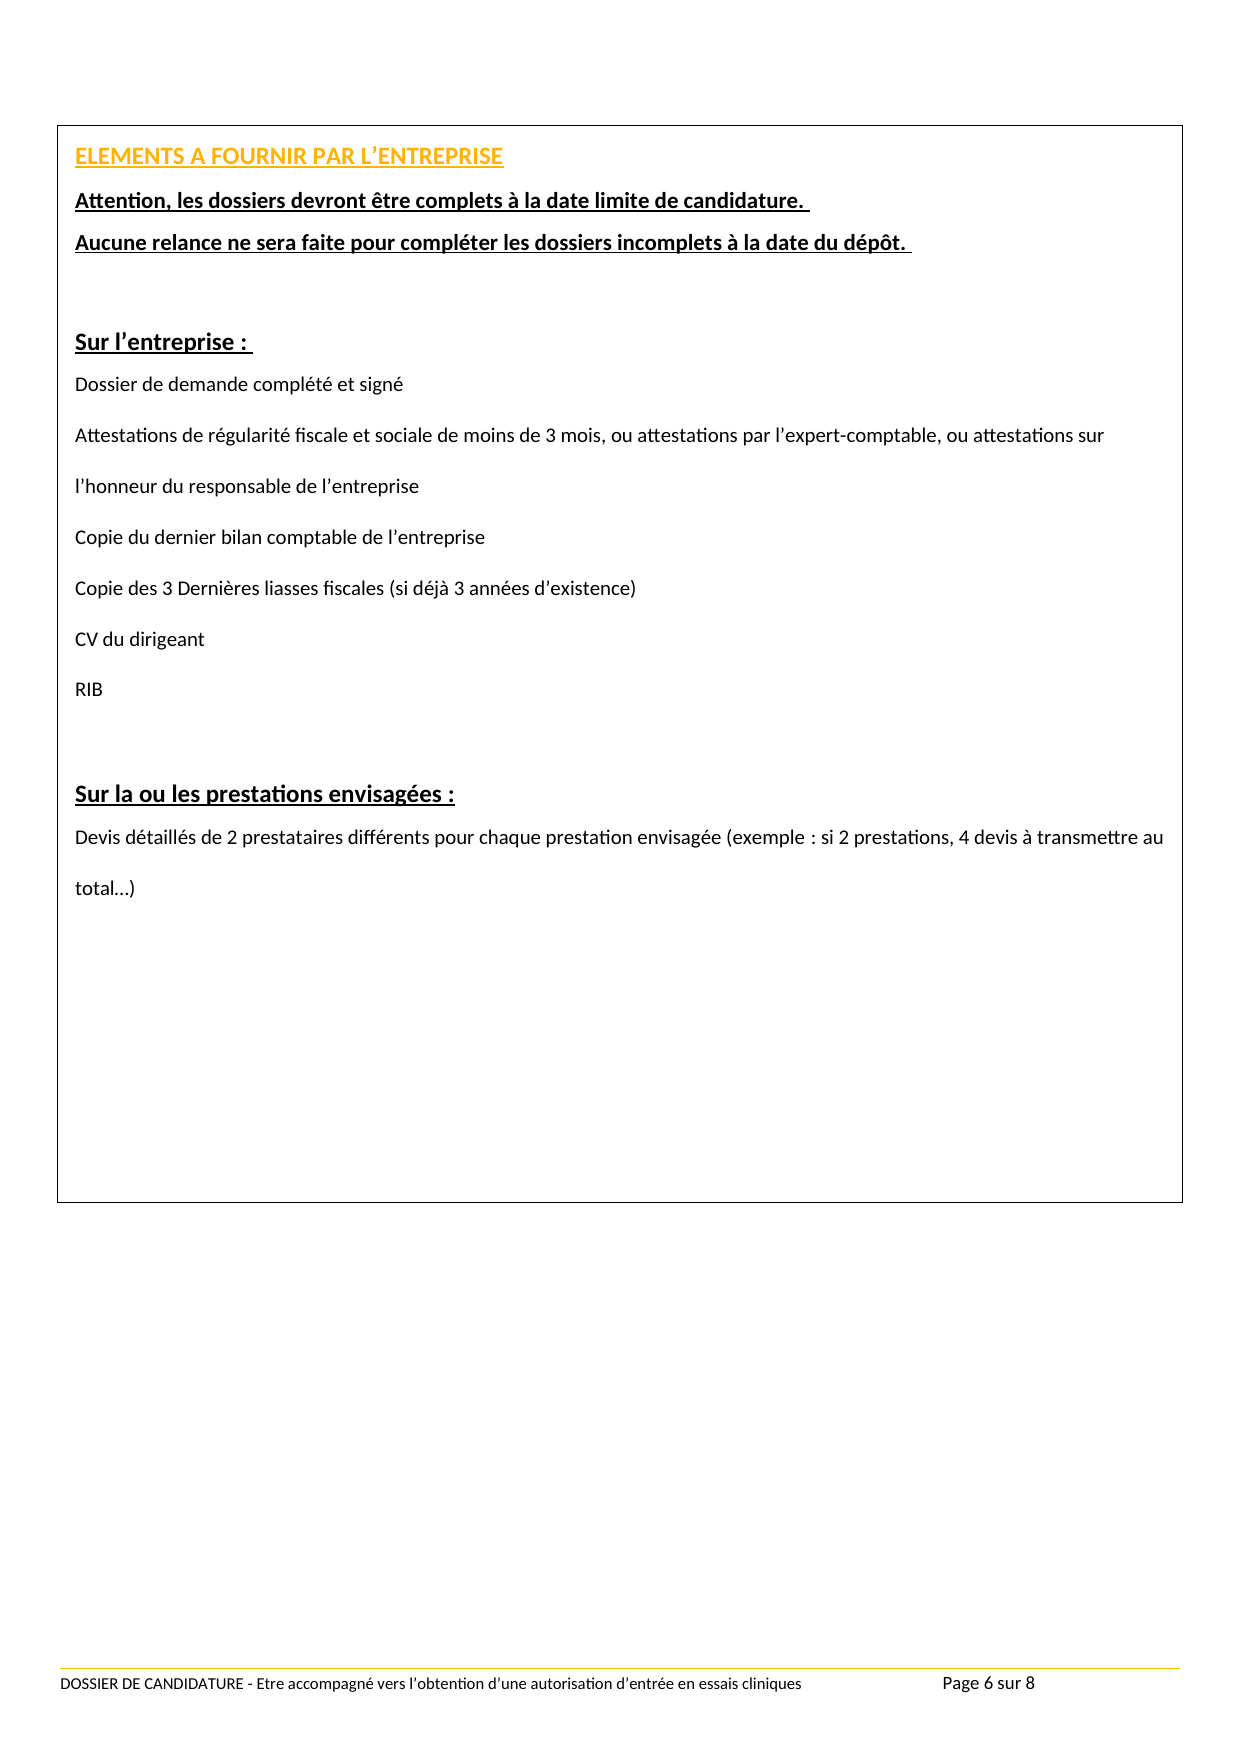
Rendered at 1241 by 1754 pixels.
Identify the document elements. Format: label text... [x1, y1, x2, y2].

text Dossier de demande complété et signé [58, 356, 1182, 397]
text Copie des 3 Dernières liasses fiscales (si déjà 3 années d’existence) [58, 559, 1182, 600]
text Devis détaillés de 2 prestataires différents pour chaque prestation envisagée (exemple : si 2 prestations, 4 devis à transmettre au total…) [58, 808, 1182, 900]
text ELEMENTS A FOURNIR PAR L’ENTREPRISE [58, 126, 1182, 170]
text RIB [58, 661, 1182, 702]
text Copie du dernier bilan comptable de l’entreprise [58, 508, 1182, 549]
text Sur l’entreprise : [58, 310, 1182, 356]
text Attention, les dossiers devront être complets à la date limite de candidature. [58, 170, 1182, 212]
text Sur la ou les prestations envisagées : [58, 763, 1182, 808]
text CV du dirigeant [58, 610, 1182, 651]
text Aucune relance ne sera faite pour compléter les dossiers incomplets à la date du dépôt. [58, 212, 1182, 256]
text Attestations de régularité fiscale et sociale de moins de 3 mois, ou attestations par l’expert-comptable, ou attestations sur l’honneur du responsable de l’entreprise [58, 407, 1182, 499]
